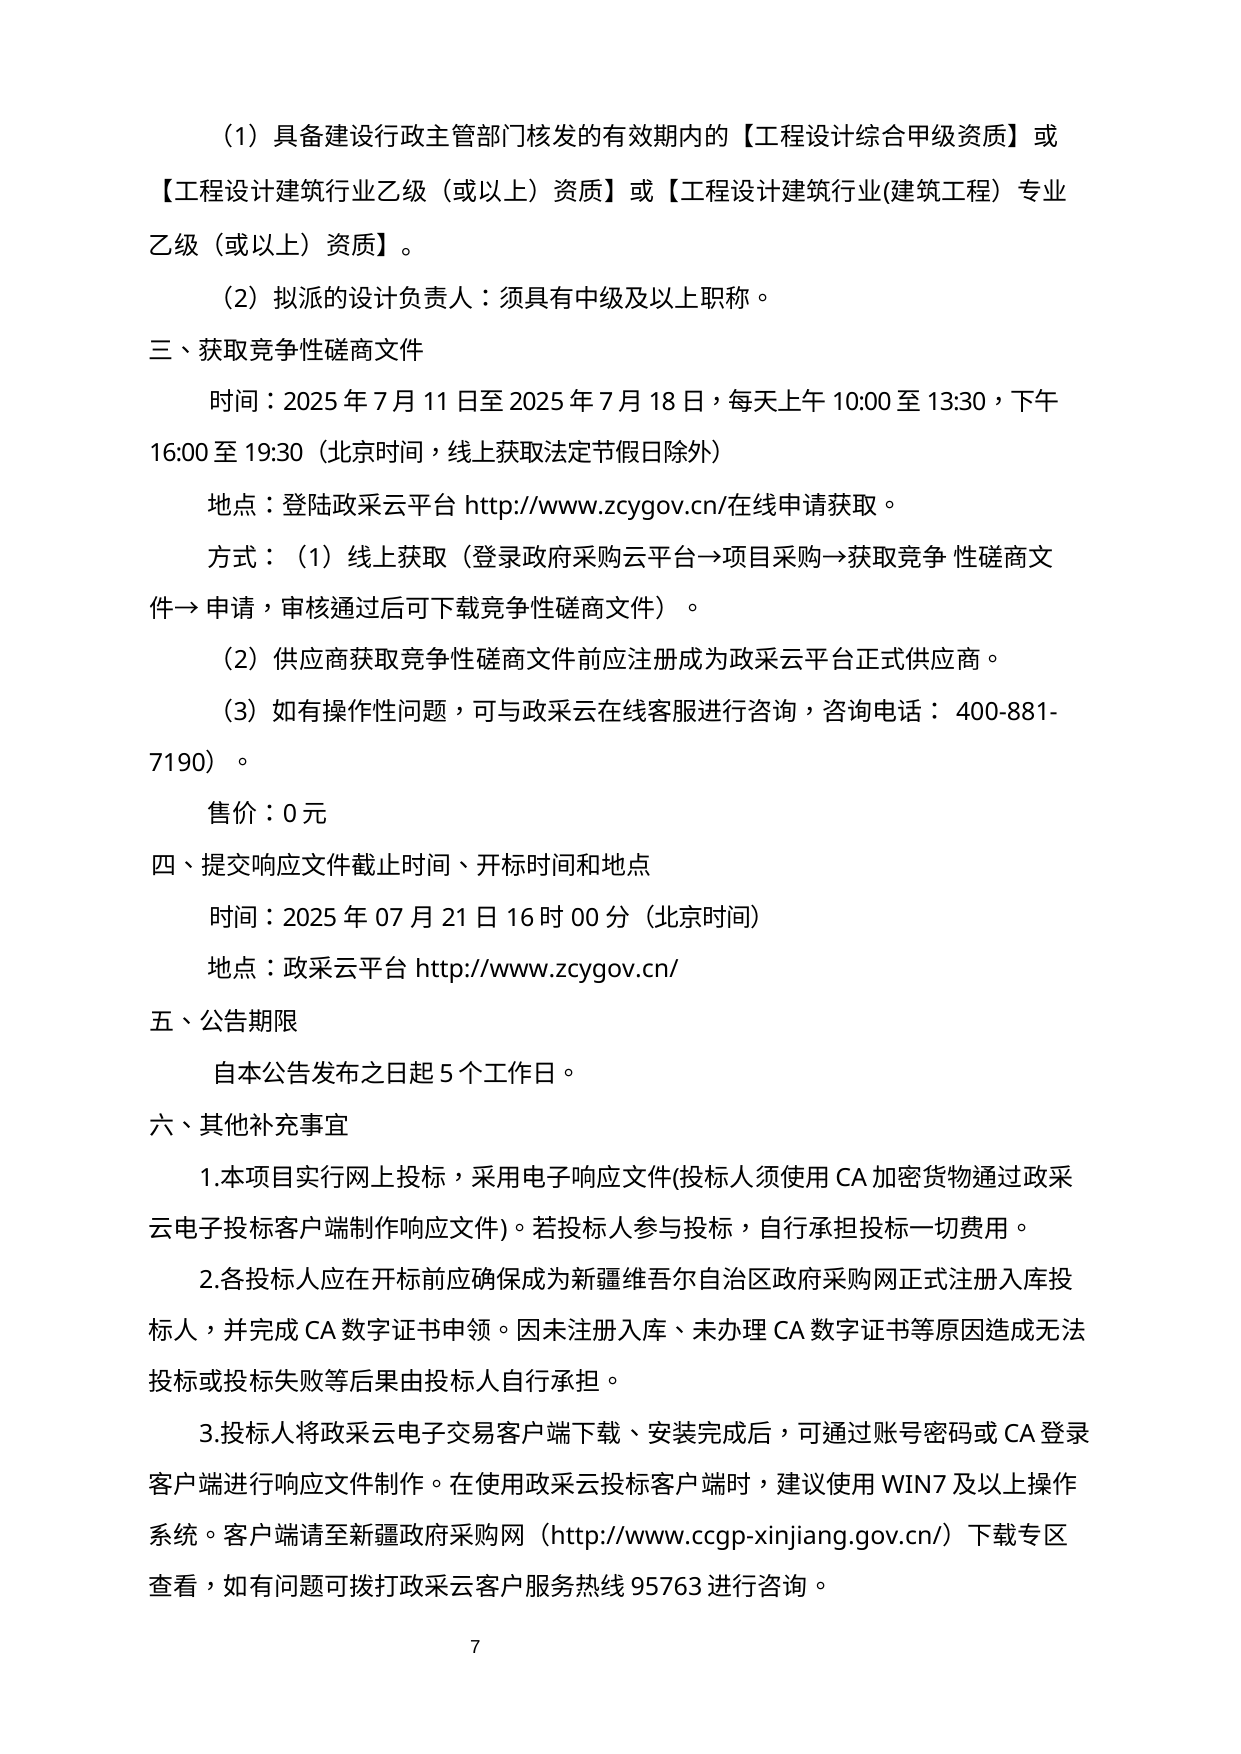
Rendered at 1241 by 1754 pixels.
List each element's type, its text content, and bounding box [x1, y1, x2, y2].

text 三、获取竞争性磋商文件 [148, 333, 1093, 367]
text 五、公告期限 [149, 1004, 1093, 1038]
text 售价：0元 [208, 796, 1093, 830]
text （2）供应商获取竞争性磋商文件前应注册成为政采云平台正式供应商。 [149, 642, 1078, 676]
text 地点：登陆政采云平台 http://www.zcygov.cn/在线申请获取。 [149, 487, 1078, 521]
text （1）具备建设行政主管部门核发的有效期内的【工程设计综合甲级资质】或【工程设计建筑行业乙级（或以上）资质】或【工程设计建筑行业(建筑工程）专业乙级（或以上）资质】。 [149, 117, 1078, 262]
text 2.各投标人应在开标前应确保成为新疆维吾尔自治区政府采购网正式注册入库投标人，并完成CA数字证书申领。因未注册入库、未办理CA数字证书等原因造成无法投标或投标失败等后果由投标人自行承担。 [148, 1262, 1093, 1398]
text （3）如有操作性问题，可与政采云在线客服进行咨询，咨询电话： 400-881-7190）。 [148, 694, 1071, 779]
text 3.投标人将政采云电子交易客户端下载、安装完成后，可通过账号密码或CA登录客户端进行响应文件制作。在使用政采云投标客户端时，建议使用WIN7及以上操作系统。客户端请至新疆政府采购网（http://www.ccgp-xinjiang.gov.cn/）下载专区查看，如有问题可拨打政采云客户服务热线95763进行咨询。 [148, 1416, 1093, 1603]
text 自本公告发布之日起5个工作日。 [212, 1056, 1093, 1090]
text 时间：2025年7月11日至2025年7月18日，每天上午10:00至13:30，下午16:00至19:30（北京时间，线上获取法定节假日除外） [149, 384, 1075, 469]
text 1.本项目实行网上投标，采用电子响应文件(投标人须使用CA加密货物通过政采云电子投标客户端制作响应文件)。若投标人参与投标，自行承担投标一切费用。 [148, 1159, 1093, 1244]
text （2）拟派的设计负责人：须具有中级及以上职称。 [208, 281, 1093, 315]
text 四、提交响应文件截止时间、开标时间和地点 [151, 848, 1093, 882]
text 地点：政采云平台 http://www.zcygov.cn/ [208, 951, 1093, 985]
text 时间：2025 年 07 月 21日 16时 00 分（北京时间） [209, 899, 1093, 934]
text 六、其他补充事宜 [149, 1107, 1093, 1142]
text 方式：（1）线上获取（登录政府采购云平台→项目采购→获取竞争 性磋商文件→ 申请，审核通过后可下载竞争性磋商文件）。 [149, 539, 1078, 625]
